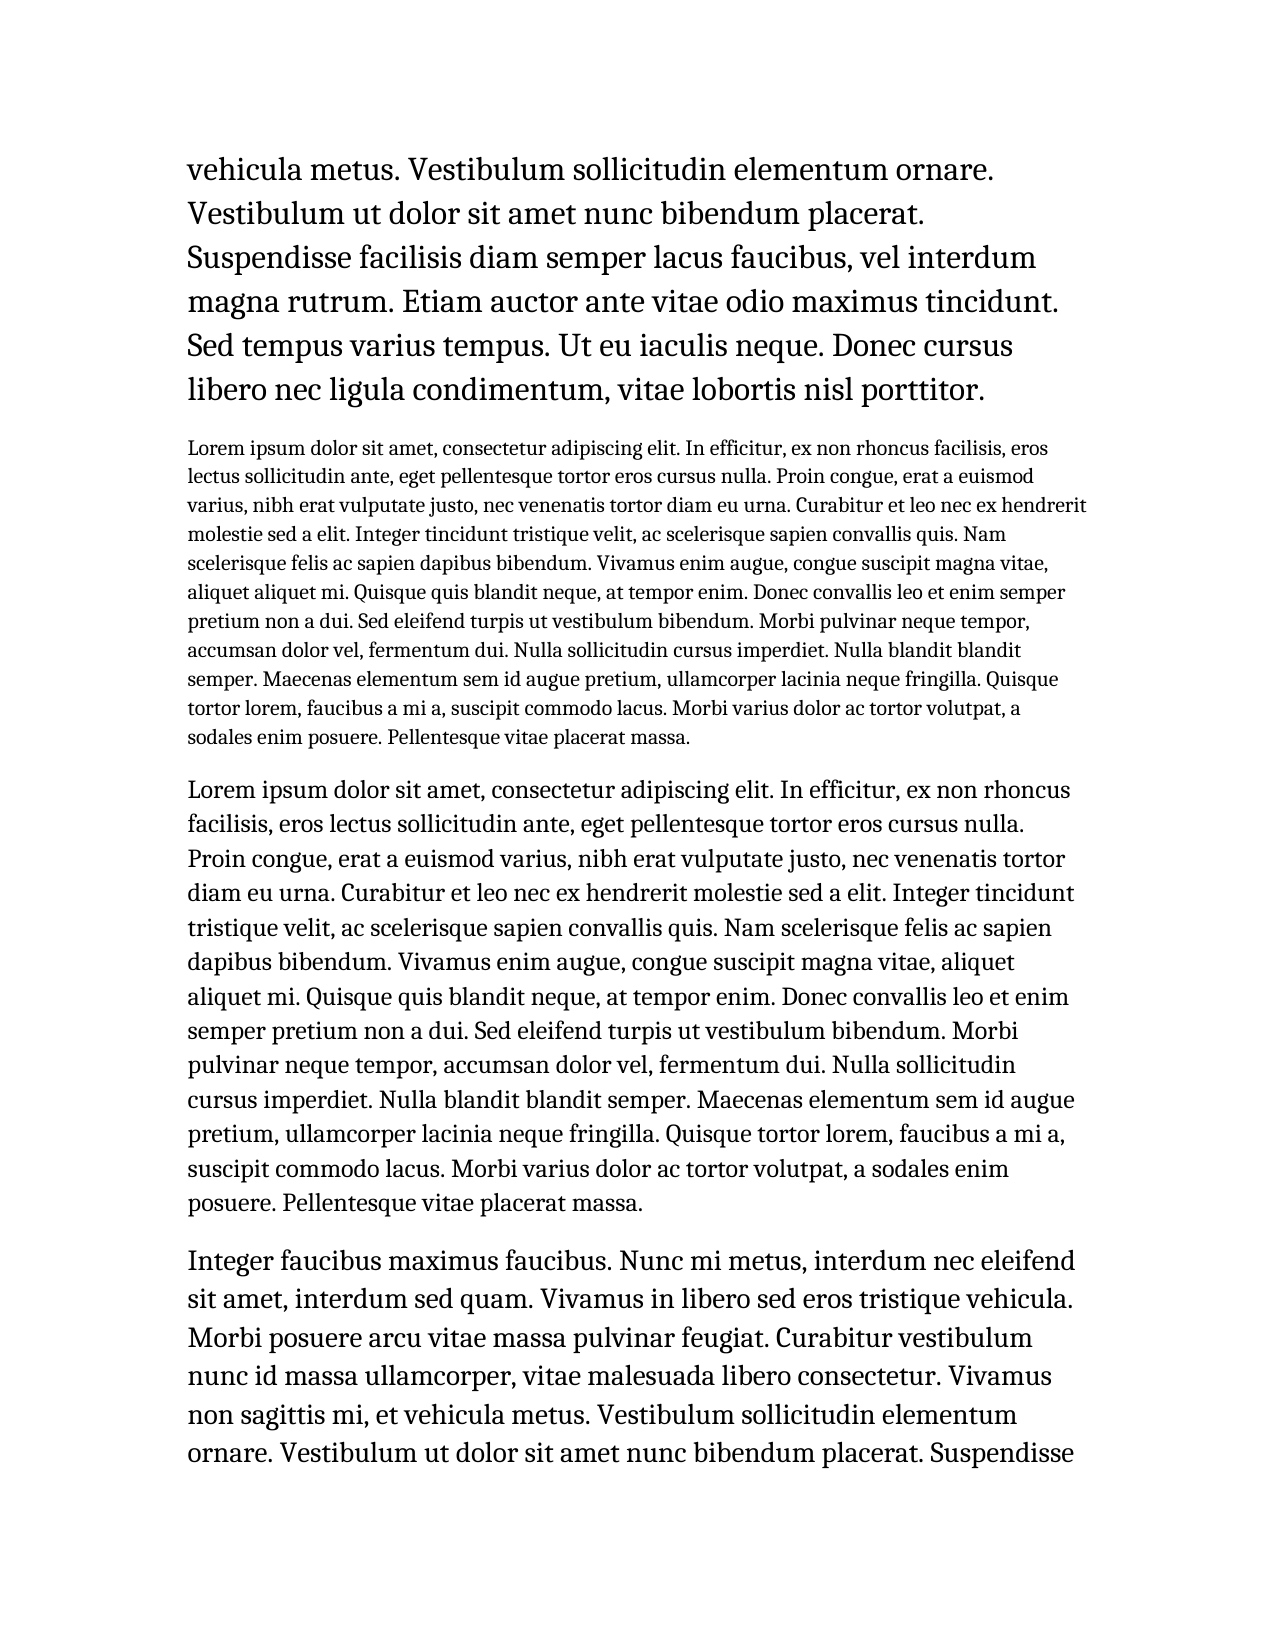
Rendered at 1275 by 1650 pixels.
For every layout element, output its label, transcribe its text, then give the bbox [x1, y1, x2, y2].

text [187, 150, 1087, 409]
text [187, 1244, 1087, 1470]
text Lorem ipsum dolor sit amet, consectetur adipiscing elit. In efficitur, ex non rhoncus facilisis, eros lectus sollicitudin ante, eget pellentesque tortor eros cursus nulla. Proin congue, erat a euismod varius, nibh erat vulputate justo, nec venenatis tortor diam eu urna. Curabitur et leo nec ex hendrerit molestie sed a elit. Integer tincidunt tristique velit, ac scelerisque sapien convallis quis. Nam scelerisque felis ac sapien dapibus bibendum. Vivamus enim augue, congue suscipit magna vitae, aliquet aliquet mi. Quisque quis blandit neque, at tempor enim. Donec convallis leo et enim semper pretium non a dui. Sed eleifend turpis ut vestibulum bibendum. Morbi pulvinar neque tempor, accumsan dolor vel, fermentum dui. Nulla sollicitudin cursus imperdiet. Nulla blandit blandit semper. Maecenas elementum sem id augue pretium, ullamcorper lacinia neque fringilla. Quisque tortor lorem, faucibus a mi a, suscipit commodo lacus. Morbi varius dolor ac tortor volutpat, a sodales enim posuere. Pellentesque vitae placerat massa. [187, 774, 1087, 1218]
text Lorem ipsum dolor sit amet, consectetur adipiscing elit. In efficitur, ex non rhoncus facilisis, eros lectus sollicitudin ante, eget pellentesque tortor eros cursus nulla. Proin congue, erat a euismod varius, nibh erat vulputate justo, nec venenatis tortor diam eu urna. Curabitur et leo nec ex hendrerit molestie sed a elit. Integer tincidunt tristique velit, ac scelerisque sapien convallis quis. Nam scelerisque felis ac sapien dapibus bibendum. Vivamus enim augue, congue suscipit magna vitae, aliquet aliquet mi. Quisque quis blandit neque, at tempor enim. Donec convallis leo et enim semper pretium non a dui. Sed eleifend turpis ut vestibulum bibendum. Morbi pulvinar neque tempor, accumsan dolor vel, fermentum dui. Nulla sollicitudin cursus imperdiet. Nulla blandit blandit semper. Maecenas elementum sem id augue pretium, ullamcorper lacinia neque fringilla. Quisque tortor lorem, faucibus a mi a, suscipit commodo lacus. Morbi varius dolor ac tortor volutpat, a sodales enim posuere. Pellentesque vitae placerat massa. [187, 435, 1087, 750]
